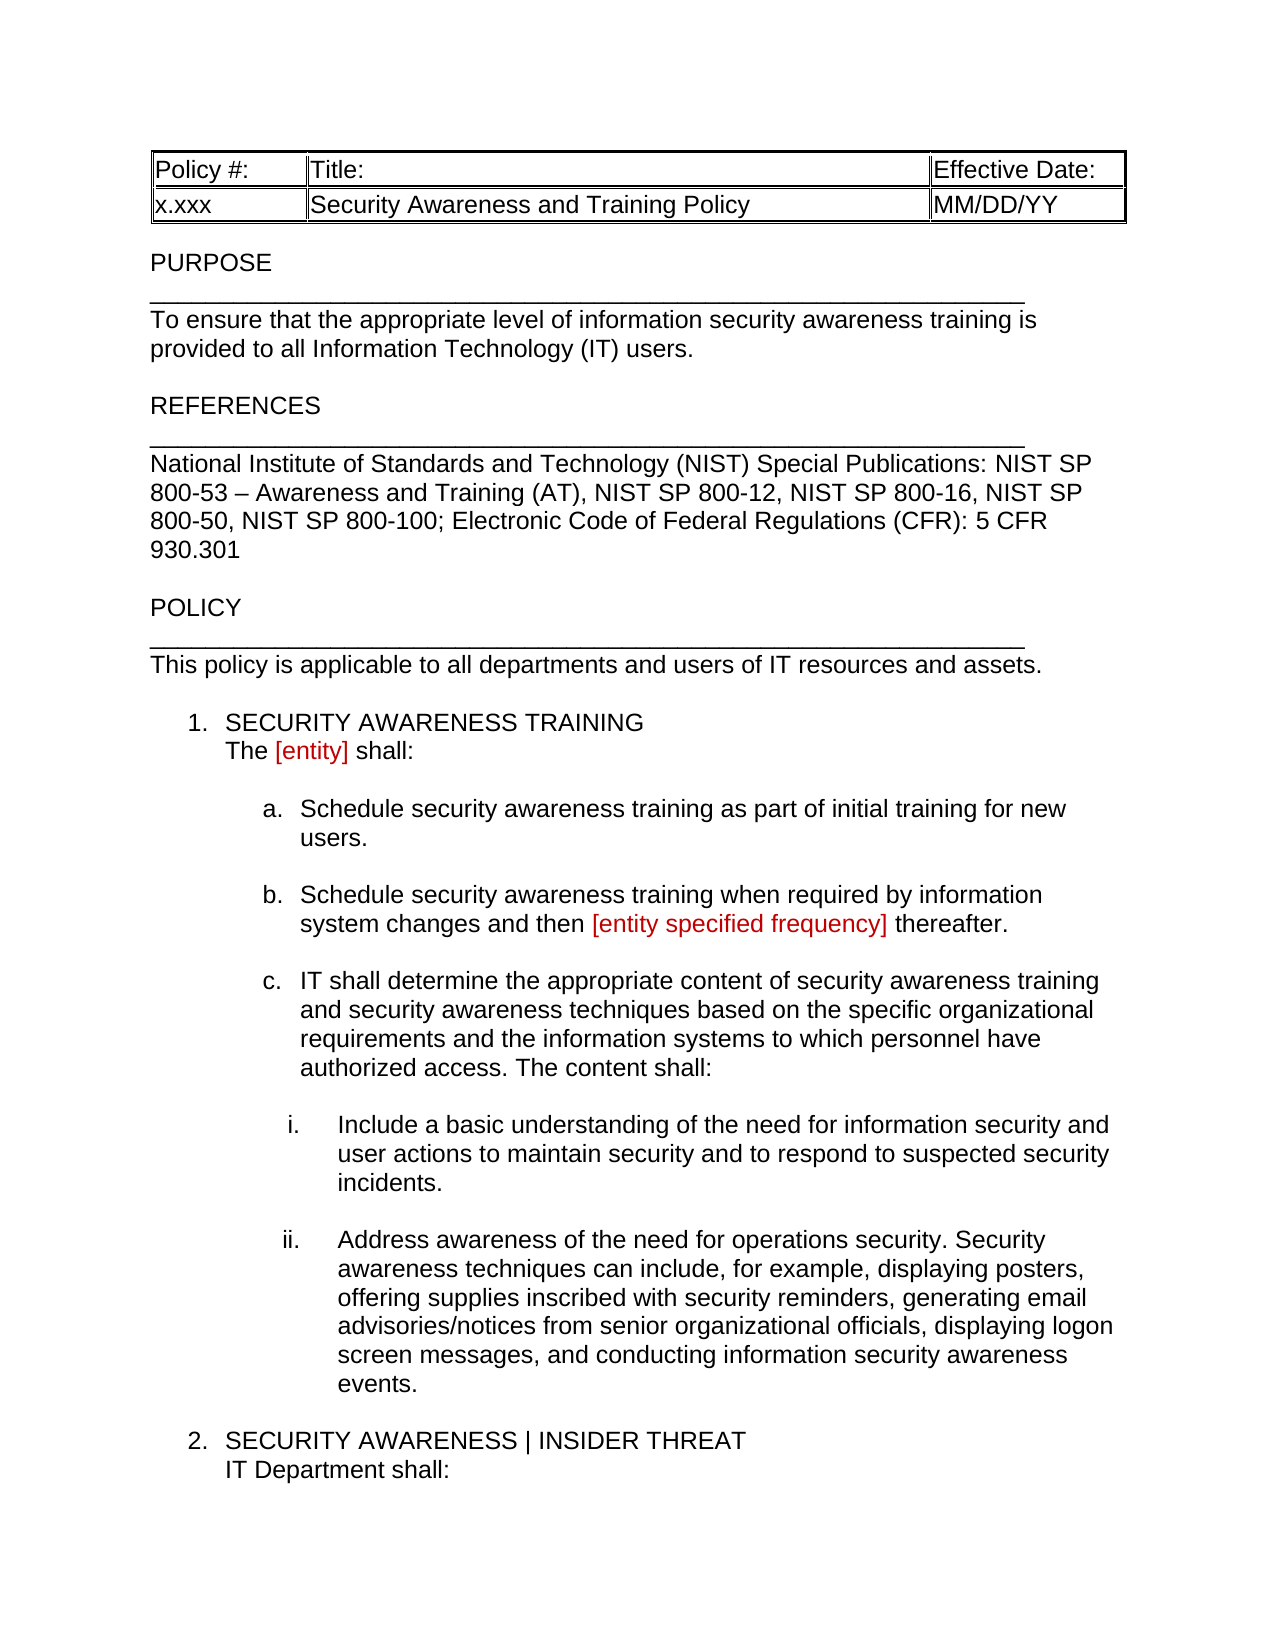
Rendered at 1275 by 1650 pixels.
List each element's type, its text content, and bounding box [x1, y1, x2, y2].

list Include a basic understanding of the need for information security and user actions to maintain security and to respond to suspected security incidents. [300, 1110, 1125, 1196]
list Address awareness of the need for operations security. Security awareness techniques can include, for example, displaying posters, offering supplies inscribed with security reminders, generating email advisories/notices from senior organizational officials, displaying logon screen messages, and conducting information security awareness events. [300, 1225, 1125, 1397]
text IT Department shall: [225, 1455, 1125, 1484]
text National Institute of Standards and Technology (NIST) Special Publications: NIST SP 800-53 – Awareness and Training (AT), NIST SP 800-12, NIST SP 800-16, NIST SP 800-50, NIST SP 800-100; Electronic Code of Federal Regulations (CFR): 5 CFR 930.301 [150, 449, 1125, 564]
text POLICY _______________________________________________________________ [150, 592, 1125, 650]
list Schedule security awareness training as part of initial training for new users. [262, 794, 1125, 851]
table_header Title: [308, 153, 931, 185]
list Schedule security awareness training when required by information system changes and then [entity specified frequency] thereafter. [262, 880, 1125, 937]
table_header Effective Date: [931, 153, 1124, 185]
text This policy is applicable to all departments and users of IT resources and assets. [150, 650, 1125, 679]
table_header Policy #: [154, 153, 308, 185]
table_cell MM/DD/YY [931, 185, 1125, 220]
list IT shall determine the appropriate content of security awareness training and security awareness techniques based on the specific organizational requirements and the information systems to which personnel have authorized access. The content shall: [262, 966, 1125, 1081]
text To ensure that the appropriate level of information security awareness training is provided to all Information Technology (IT) users. [150, 305, 1125, 362]
list SECURITY AWARENESS | INSIDER THREAT [187, 1426, 1125, 1455]
text REFERENCES _______________________________________________________________ [150, 391, 1125, 449]
text PURPOSE _______________________________________________________________ [150, 247, 1125, 305]
list SECURITY AWARENESS TRAINING [187, 707, 1125, 736]
table_cell x.xxx [154, 185, 308, 220]
table_cell Security Awareness and Training Policy [308, 189, 931, 220]
text The [entity] shall: [225, 736, 1125, 765]
